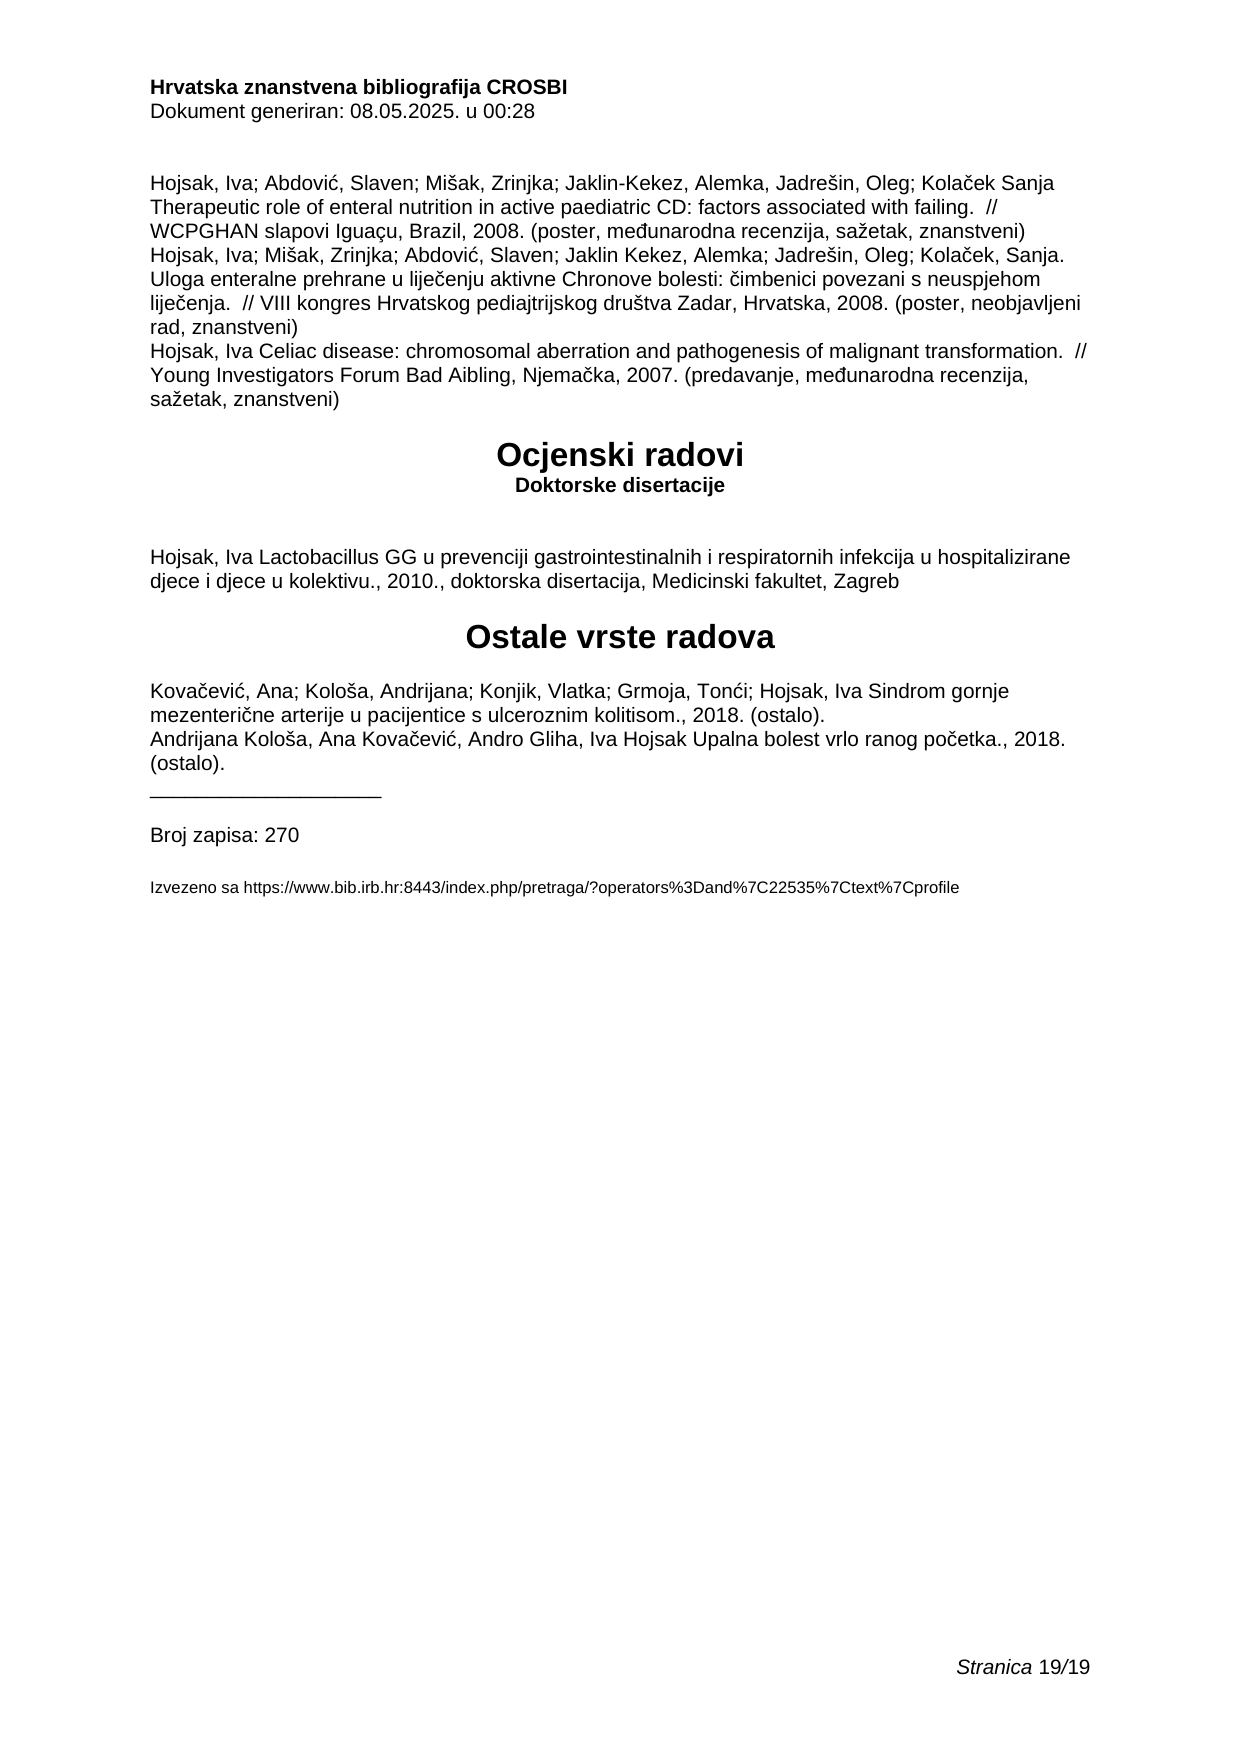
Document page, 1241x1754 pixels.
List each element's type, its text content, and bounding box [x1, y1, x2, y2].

subtitle Doktorske disertacije [150, 473, 1090, 497]
text Andrijana Kološa, Ana Kovačević, Andro Gliha, Iva Hojsak [150, 727, 1090, 775]
subtitle Ostale vrste radova [150, 617, 1090, 655]
text Hojsak, Iva [150, 545, 1090, 593]
text Hojsak, Iva; Mišak, Zrinjka; Abdović, Slaven; Jaklin Kekez, Alemka; Jadrešin, Oleg; Kolaček, Sanja. [150, 243, 1090, 339]
text Izvezeno sa https://www.bib.irb.hr:8443/index.php/pretraga/?operators%3Dand%7C22535%7Ctext%7Cprofile [150, 878, 1090, 897]
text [150, 171, 1090, 243]
text ____________________ [150, 775, 1090, 799]
subtitle Ocjenski radovi [150, 434, 1090, 473]
text Hojsak, Iva [150, 339, 1090, 411]
text Kovačević, Ana; Kološa, Andrijana; Konjik, Vlatka; Grmoja, Tonći; Hojsak, Iva [150, 679, 1090, 727]
text Broj zapisa: 270 [150, 823, 1090, 847]
